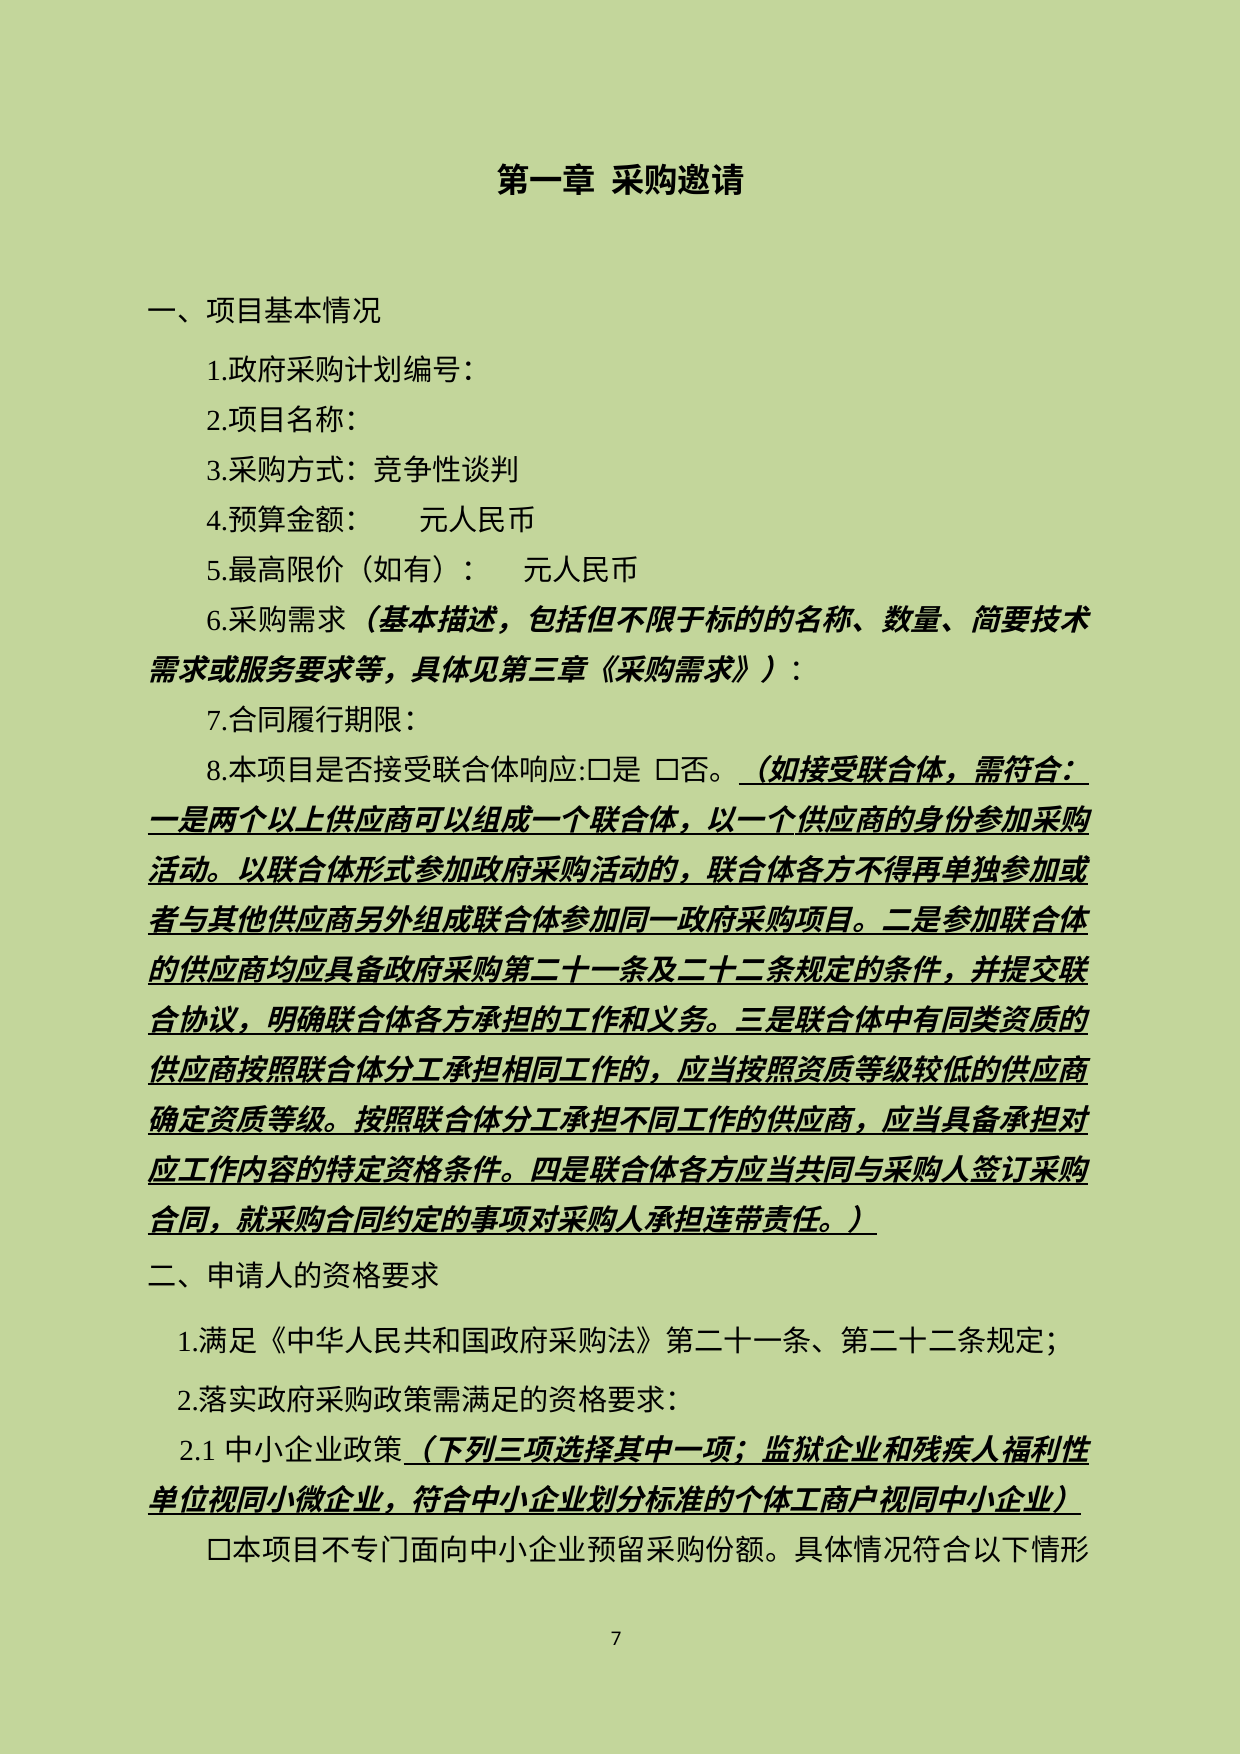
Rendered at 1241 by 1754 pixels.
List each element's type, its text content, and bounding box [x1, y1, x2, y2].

text 1.政府采购计划编号： [148, 341, 1093, 391]
text 二、申请人的资格要求 [148, 1241, 1093, 1306]
text 8.本项目是否接受联合体响应:是 否。（如接受联合体，需符合：一是两个以上供应商可以组成一个联合体，以一个供应商的身份参加采购活动。以联合体形式参加政府采购活动的，联合体各方不得再单独参加或者与其他供应商另外组成联合体参加同一政府采购项目。二是参加联合体的供应商均应具备政府采购第二十一条及二十二条规定的条件，并提交联合协议，明确联合体各方承担的工作和义务。三是联合体中有同类资质的供应商按照联合体分工承担相同工作的，应当按照资质等级较低的供应商确定资质等级。按照联合体分工承担不同工作的供应商，应当具备承担对应工作内容的特定资格条件。四是联合体各方应当共同与采购人签订采购合同，就采购合同约定的事项对采购人承担连带责任。） [148, 741, 1093, 1241]
subtitle 第一章 采购邀请 [148, 146, 1093, 211]
text 2.落实政府采购政策需满足的资格要求： [148, 1371, 1093, 1421]
text 4.预算金额： 元人民币 [148, 491, 1093, 541]
text 3.采购方式：竞争性谈判 [148, 441, 1093, 491]
text 6.采购需求（基本描述，包括但不限于标的的名称、数量、简要技术需求或服务要求等，具体见第三章《采购需求》）： [148, 591, 1093, 691]
text 2.项目名称： [148, 391, 1093, 441]
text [148, 1521, 1093, 1571]
text 5.最高限价（如有）： 元人民币 [148, 541, 1093, 591]
text 一、项目基本情况 [148, 276, 1093, 341]
text 2.1 中小企业政策（下列三项选择其中一项；监狱企业和残疾人福利性单位视同小微企业，符合中小企业划分标准的个体工商户视同中小企业） [148, 1421, 1093, 1521]
text 1.满足《中华人民共和国政府采购法》第二十一条、第二十二条规定； [148, 1306, 1093, 1371]
text 7.合同履行期限： [148, 691, 1093, 741]
